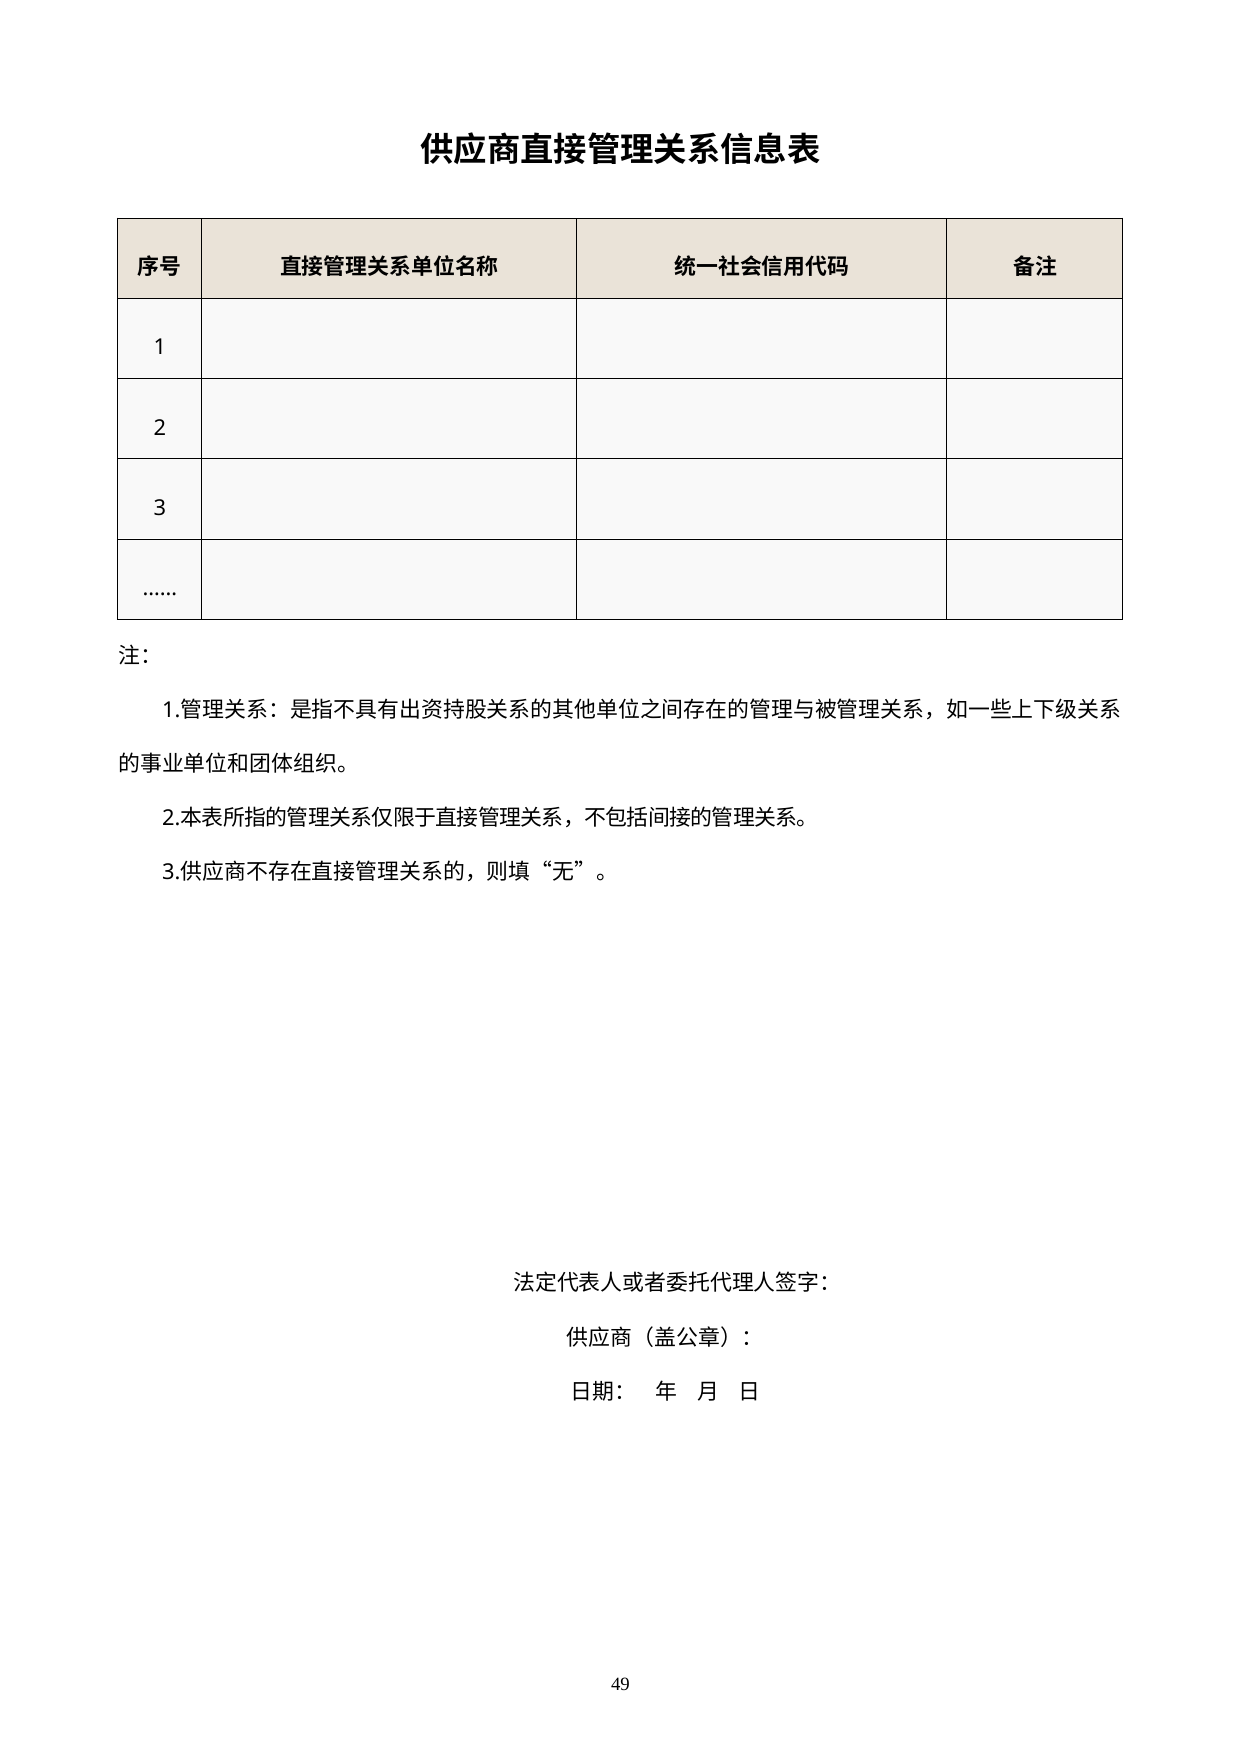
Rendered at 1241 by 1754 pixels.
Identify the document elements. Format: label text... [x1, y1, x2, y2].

table_header 直接管理关系单位名称 [202, 219, 576, 298]
table_cell [947, 459, 1122, 538]
text 供应商直接管理关系信息表 [118, 118, 1122, 172]
text 3.供应商不存在直接管理关系的，则填“无”。 [118, 836, 1122, 891]
table_cell [202, 379, 576, 458]
text 2.本表所指的管理关系仅限于直接管理关系，不包括间接的管理关系。 [118, 782, 1122, 836]
table_cell …… [118, 540, 201, 619]
table_cell 2 [118, 379, 201, 458]
table_header 备注 [947, 219, 1122, 298]
table_cell 3 [118, 459, 201, 538]
table_header 序号 [118, 219, 201, 298]
text 法定代表人或者委托代理人签字： [118, 1247, 1122, 1302]
text 供应商（盖公章）： [118, 1302, 1122, 1356]
text 注： [118, 620, 1122, 674]
text 日期： 年 月 日 [118, 1356, 1122, 1410]
table_cell [947, 299, 1122, 378]
table_cell [577, 459, 946, 538]
table_cell [202, 299, 576, 378]
text 1.管理关系：是指不具有出资持股关系的其他单位之间存在的管理与被管理关系，如一些上下级关系的事业单位和团体组织。 [118, 674, 1122, 782]
table_cell [577, 299, 946, 378]
table_header 统一社会信用代码 [577, 219, 946, 298]
table_cell [947, 379, 1122, 458]
table_cell [202, 540, 576, 619]
table_cell [202, 459, 576, 538]
table_cell [947, 540, 1122, 619]
table_cell 1 [118, 299, 201, 378]
table_cell [577, 379, 946, 458]
table_cell [577, 540, 946, 619]
